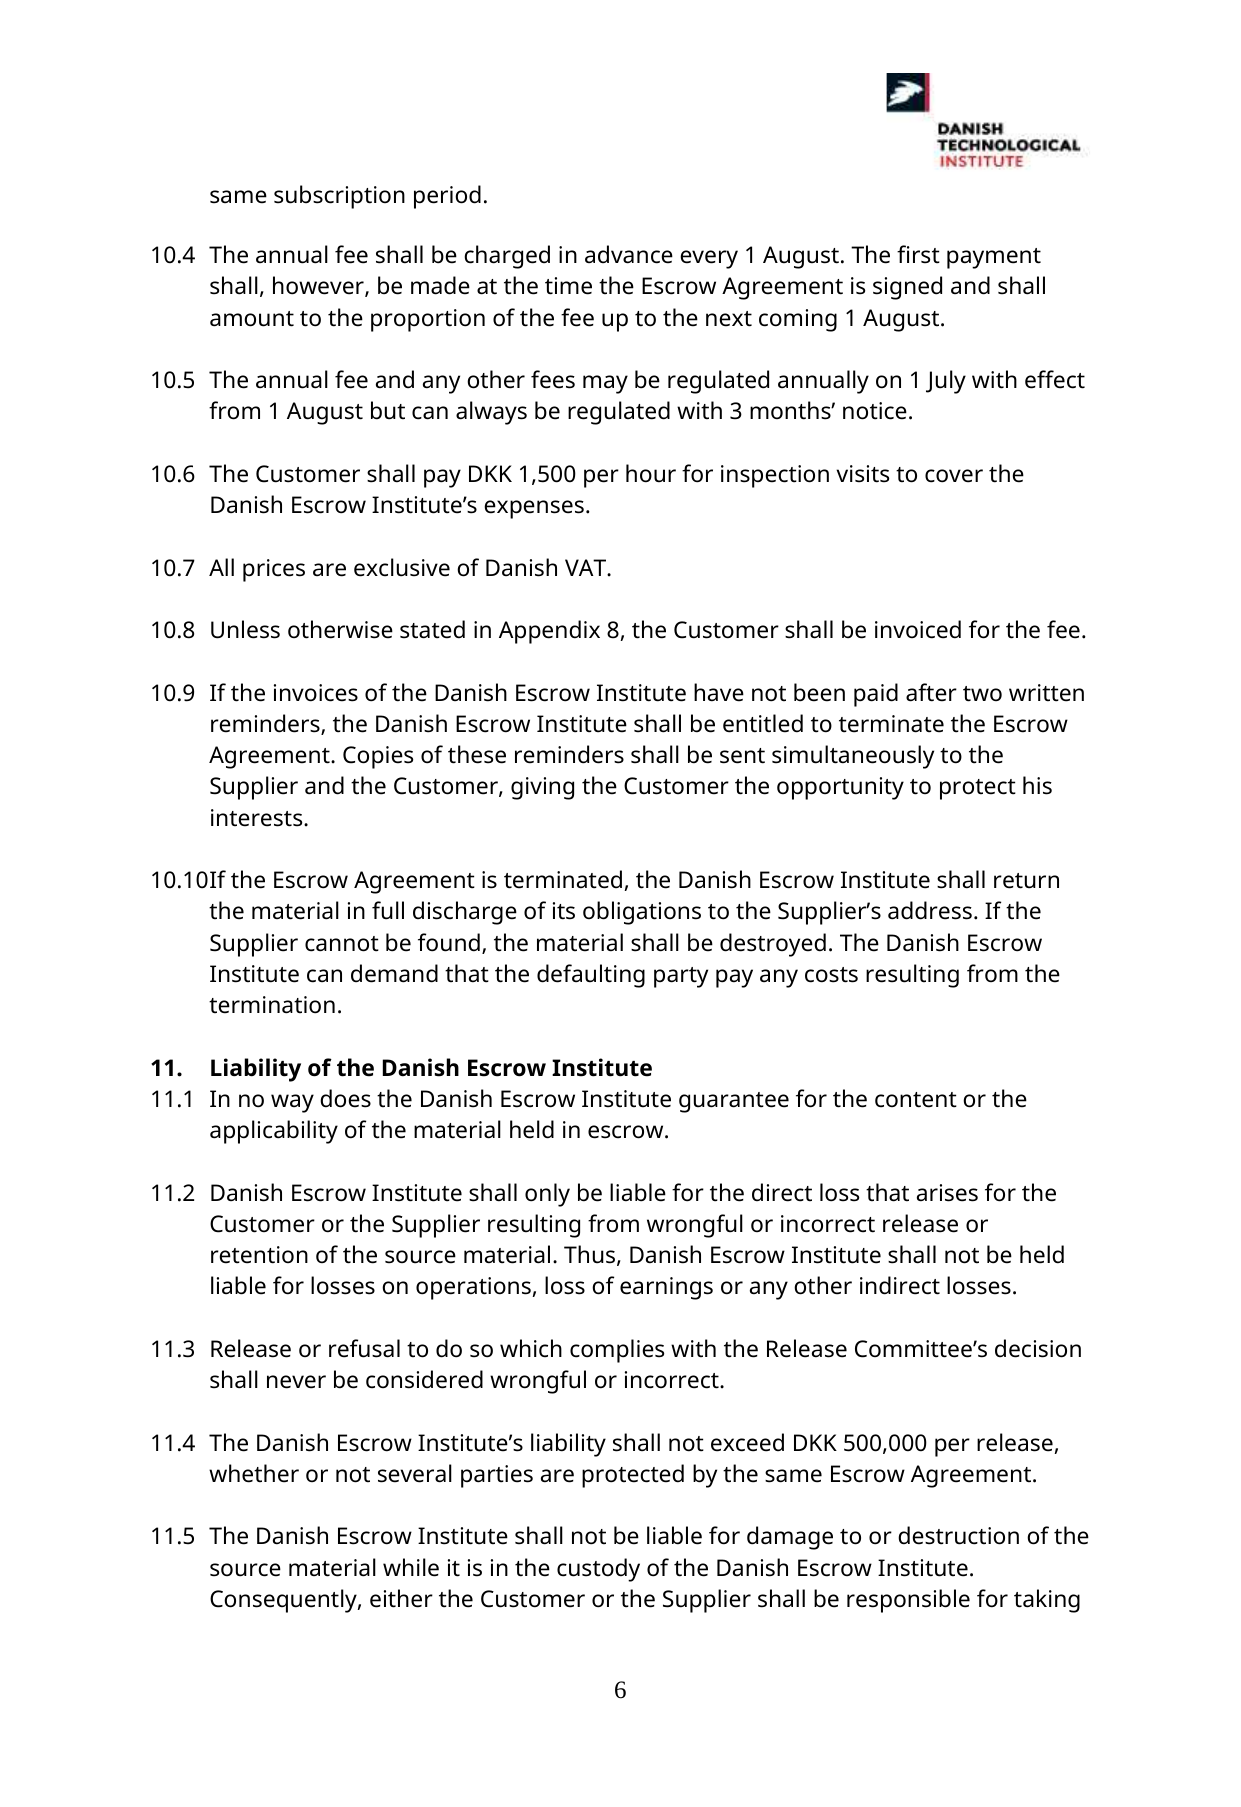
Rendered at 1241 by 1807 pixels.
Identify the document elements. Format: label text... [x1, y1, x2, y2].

text 10.9 If the invoices of the Danish Escrow Institute have not been paid after two written reminders, the Danish Escrow Institute shall be entitled to terminate the Escrow Agreement. Copies of these reminders shall be sent simultaneously to the Supplier and the Customer, giving the Customer the opportunity to protect his interests. [150, 677, 1090, 833]
text 10.6 The Customer shall pay DKK 1,500 per hour for inspection visits to cover the Danish Escrow Institute’s expenses. [150, 458, 1090, 520]
text 11. Liability of the Danish Escrow Institute [150, 1052, 1090, 1083]
text 11.1 In no way does the Danish Escrow Institute guarantee for the content or the applicability of the material held in escrow. [150, 1083, 1090, 1145]
picture [886, 73, 1091, 179]
text 11.2 Danish Escrow Institute shall only be liable for the direct loss that arises for the Customer or the Supplier resulting from wrongful or incorrect release or retention of the source material. Thus, Danish Escrow Institute shall not be held liable for losses on operations, loss of earnings or any other indirect losses. [150, 1177, 1090, 1302]
text 11.4 The Danish Escrow Institute’s liability shall not exceed DKK 500,000 per release, whether or not several parties are protected by the same Escrow Agreement. [150, 1427, 1090, 1489]
text 10.5 The annual fee and any other fees may be regulated annually on 1 July with effect from 1 August but can always be regulated with 3 months’ notice. [150, 364, 1090, 427]
text 10.7 All prices are exclusive of Danish VAT. [150, 552, 1090, 583]
text 10.8 Unless otherwise stated in Appendix 8, the Customer shall be invoiced for the fee. [150, 614, 1090, 645]
text 11.3 Release or refusal to do so which complies with the Release Committee’s decision shall never be considered wrongful or incorrect. [150, 1333, 1090, 1395]
text 10.10 If the Escrow Agreement is terminated, the Danish Escrow Institute shall return the material in full discharge of its obligations to the Supplier’s address. If the Supplier cannot be found, the material shall be destroyed. The Danish Escrow Institute can demand that the defaulting party pay any costs resulting from the termination. [150, 864, 1090, 1020]
text 10.4 The annual fee shall be charged in advance every 1 August. The first payment shall, however, be made at the time the Escrow Agreement is signed and shall amount to the proportion of the fee up to the next coming 1 August. [150, 239, 1090, 333]
